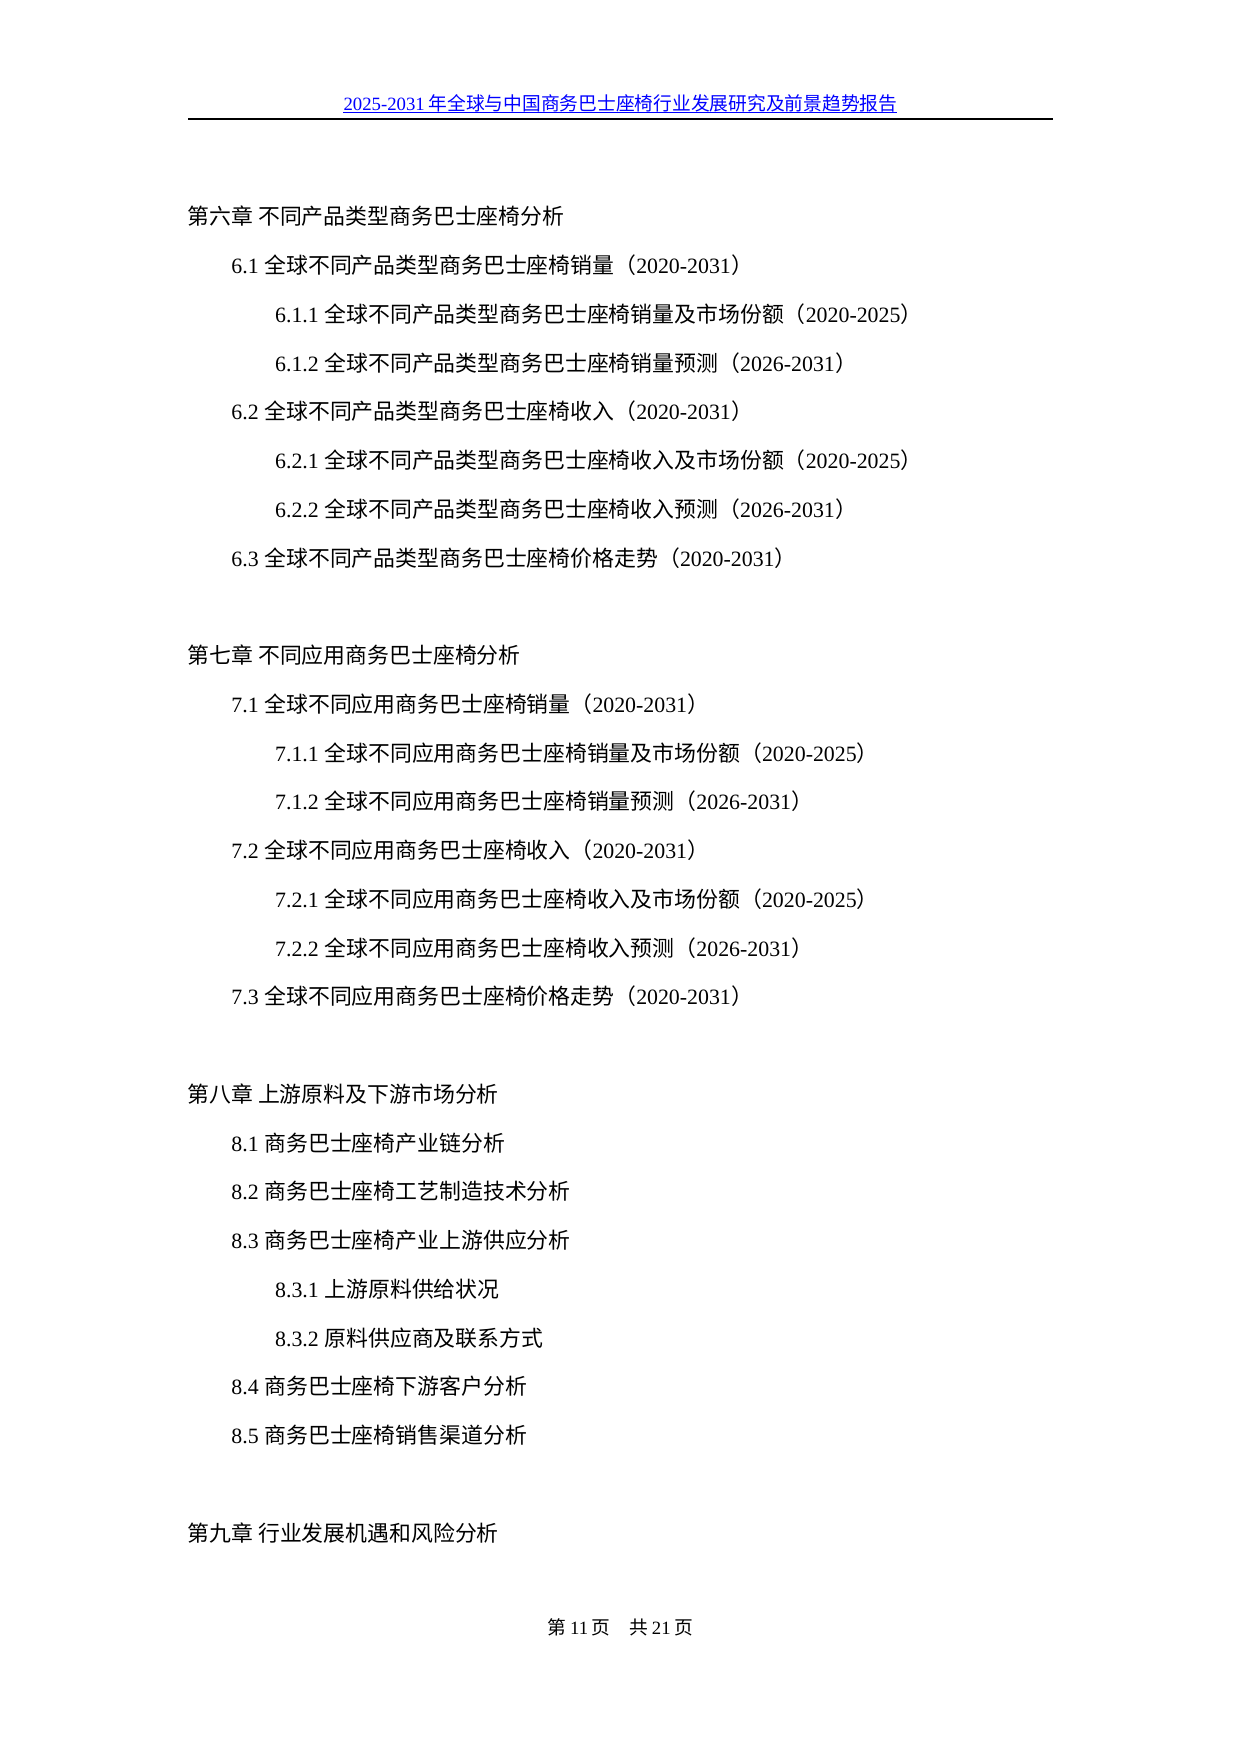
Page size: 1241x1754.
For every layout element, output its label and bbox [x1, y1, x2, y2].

text [187, 150, 1053, 1548]
